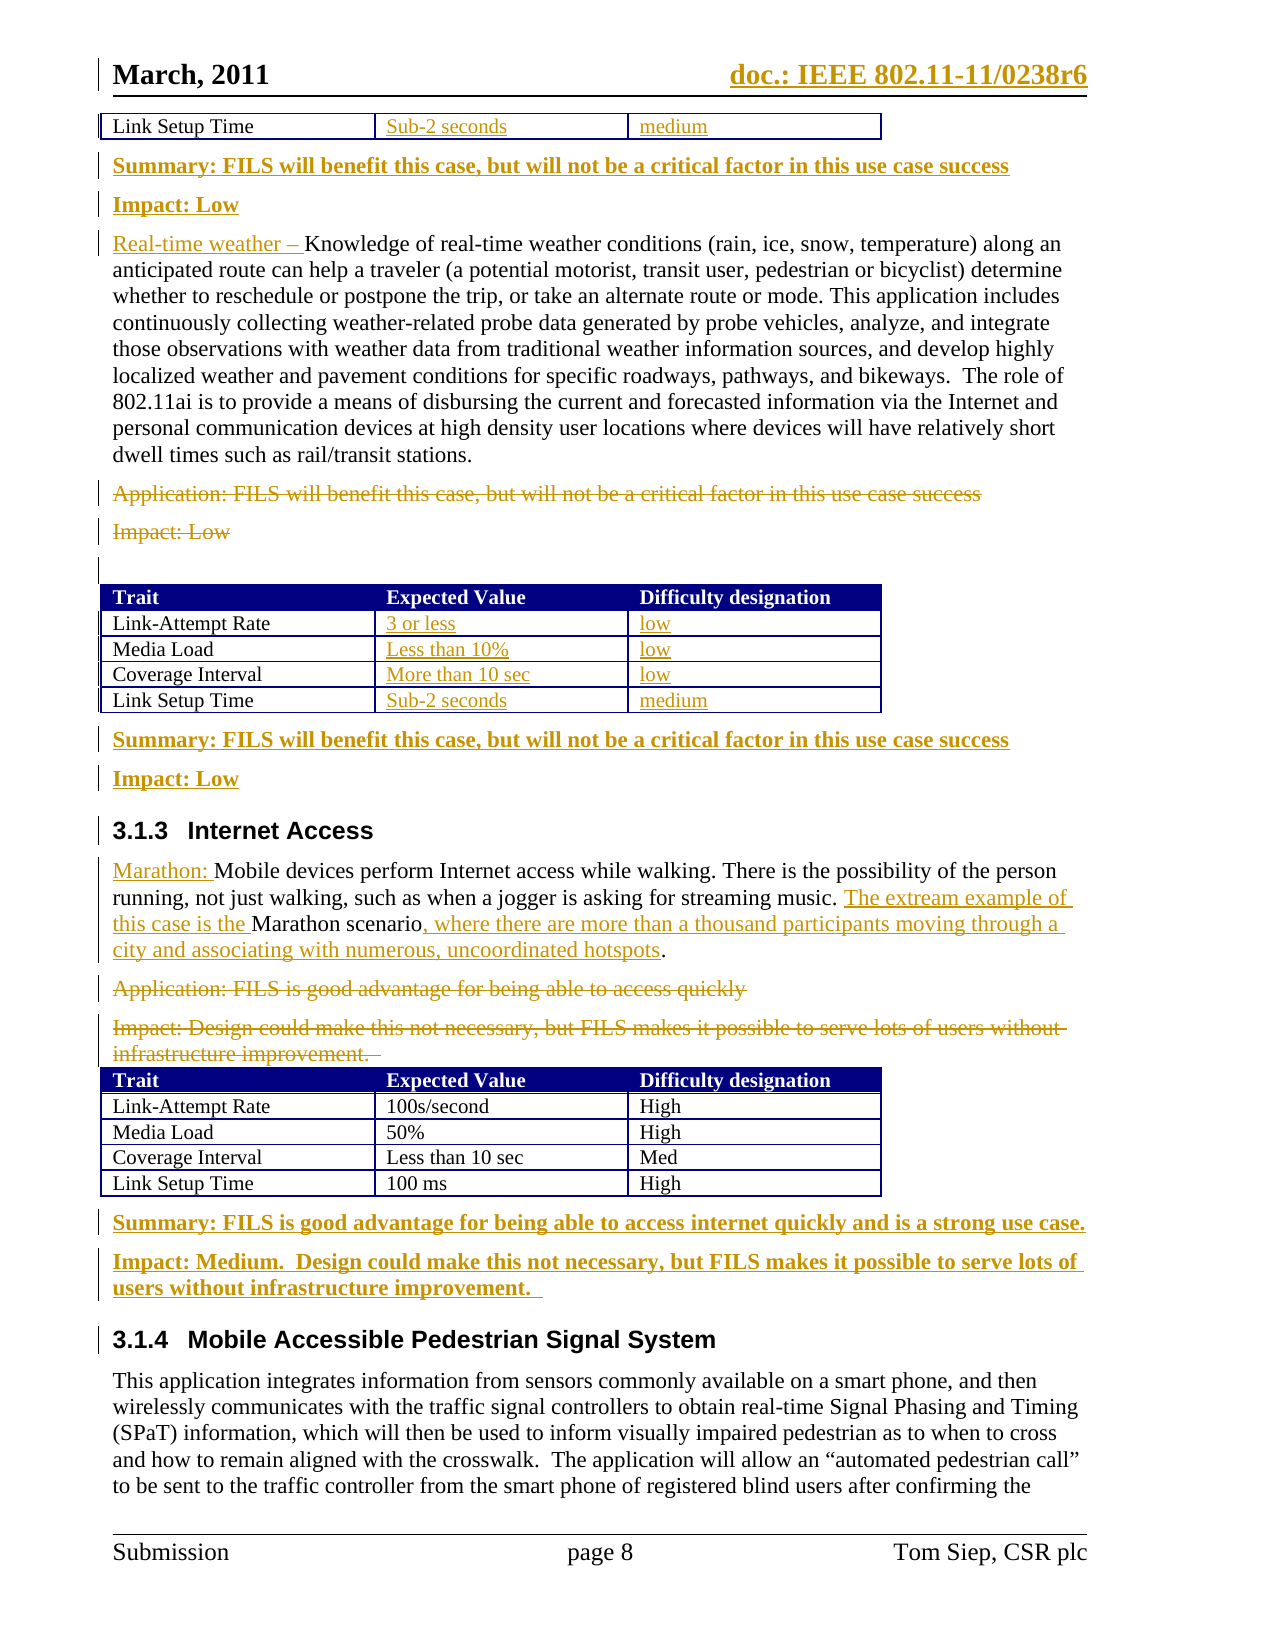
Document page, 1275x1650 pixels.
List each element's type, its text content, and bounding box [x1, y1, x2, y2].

table_cell Link Setup Time [102, 114, 374, 138]
text Mobile devices perform Internet access while walking. There is the possibility of the person running, not just walking, such as when a jogger is asking for streaming music. Marathon scenario. [112, 857, 1087, 963]
table_cell Link-Attempt Rate [102, 1094, 374, 1118]
table_cell Link Setup Time [102, 688, 374, 712]
table_header Trait [102, 1068, 374, 1092]
table_cell High [629, 1094, 880, 1118]
table_cell Media Load [102, 637, 374, 661]
table_cell High [629, 1120, 880, 1144]
text Knowledge of real-time weather conditions (rain, ice, snow, temperature) along an anticipated route can help a traveler (a potential motorist, transit user, pedestrian or bicyclist) determine whether to reschedule or postpone the trip, or take an alternate route or mode. This application includes continuously collecting weather-related probe data generated by probe vehicles, analyze, and integrate those observations with weather data from traditional weather information sources, and develop highly localized weather and pavement conditions for specific roadways, pathways, and bikeways. The role of 802.11ai is to provide a means of disbursing the current and forecasted information via the Internet and personal communication devices at high density user locations where devices will have relatively short dwell times such as rail/transit stations. [112, 230, 1087, 467]
table_cell Link-Attempt Rate [102, 611, 374, 635]
table_cell [376, 688, 627, 712]
table_header Expected Value [376, 585, 627, 609]
table_header Difficulty designation [629, 1068, 880, 1092]
table_cell Link Setup Time [102, 1171, 374, 1195]
table_cell [376, 637, 627, 661]
table_cell High [629, 1171, 880, 1195]
table_cell 50% [376, 1120, 627, 1144]
table_cell Media Load [102, 1120, 374, 1144]
table_header Trait [102, 585, 374, 609]
table_cell [629, 688, 880, 712]
table_cell 100s/second [376, 1094, 627, 1118]
table_cell [376, 611, 627, 635]
table_cell Coverage Interval [102, 662, 374, 686]
table_header Difficulty designation [629, 585, 880, 609]
table_cell [629, 662, 880, 686]
table_cell [629, 611, 880, 635]
table_header Expected Value [376, 1068, 627, 1092]
table_cell Med [629, 1145, 880, 1169]
table_cell [376, 662, 627, 686]
subtitle Internet Access [112, 816, 1087, 845]
table_cell Coverage Interval [102, 1145, 374, 1169]
table_cell Less than 10 sec [376, 1145, 627, 1169]
subtitle Mobile Accessible Pedestrian Signal System [112, 1326, 1087, 1354]
table_cell [376, 114, 627, 138]
table_cell [629, 637, 880, 661]
table_cell 100 ms [376, 1171, 627, 1195]
table_cell [629, 114, 880, 138]
